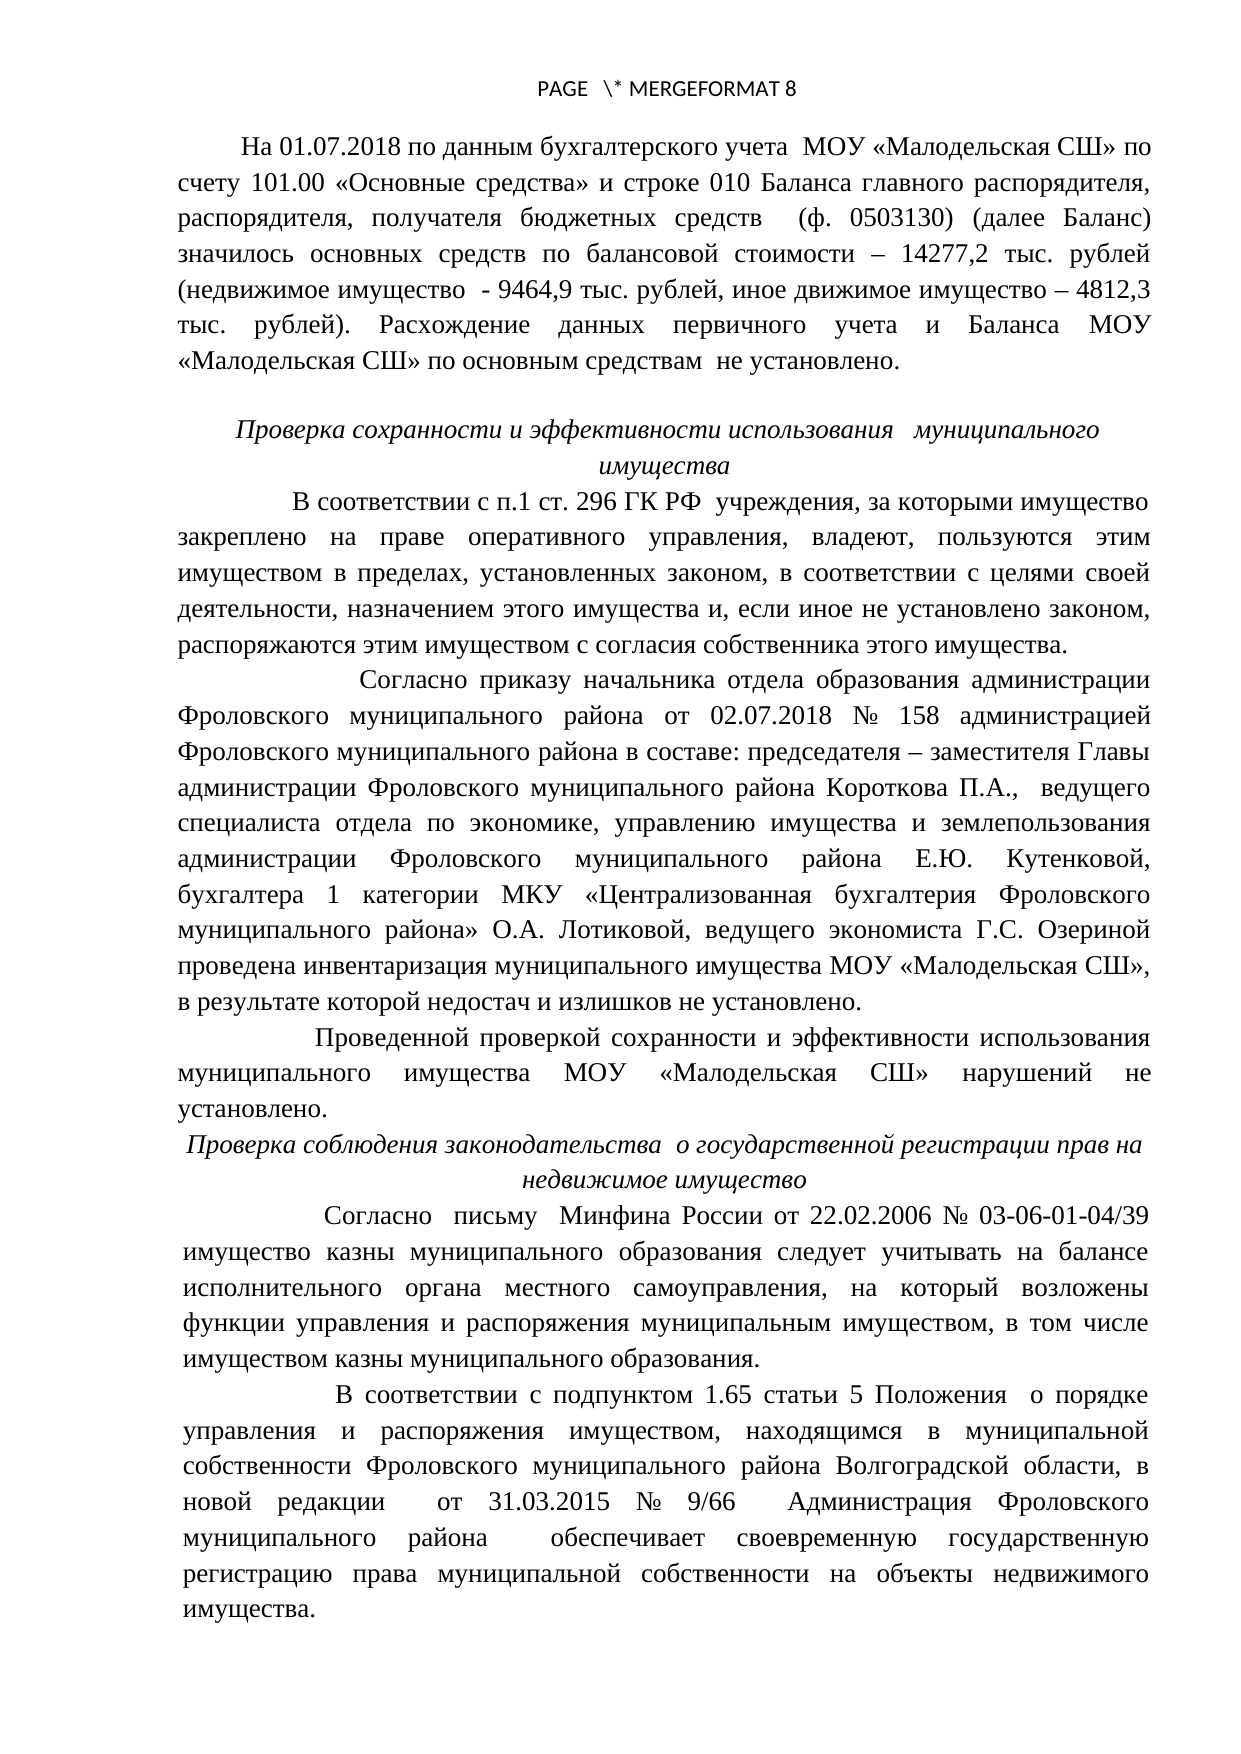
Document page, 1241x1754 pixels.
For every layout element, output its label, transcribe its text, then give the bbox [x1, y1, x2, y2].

text Проведенной проверкой сохранности и эффективности использования муниципального имущества МОУ «Малодельская СШ» нарушений не установлено. [177, 1021, 1152, 1123]
text Согласно приказу начальника отдела образования администрации Фроловского муниципального района от 02.07.2018 № 158 администрацией Фроловского муниципального района в составе: председателя – заместителя Главы администрации Фроловского муниципального района Короткова П.А., ведущего специалиста отдела по экономике, управлению имущества и землепользования администрации Фроловского муниципального района Е.Ю. Кутенковой, бухгалтера 1 категории МКУ «Централизованная бухгалтерия Фроловского муниципального района» О.А. Лотиковой, ведущего экономиста Г.С. Озериной проведена инвентаризация муниципального имущества МОУ «Малодельская СШ», в результате которой недостач и излишков не установлено. [177, 663, 1152, 1016]
text В соответствии с п.1 ст. 296 ГК РФ учреждения, за которыми имущество закреплено на праве оперативного управления, владеют, пользуются этим имуществом в пределах, установленных законом, в соответствии с целями своей деятельности, назначением этого имущества и, если иное не установлено законом, распоряжаются этим имуществом с согласия собственника этого имущества. [177, 485, 1152, 659]
text В соответствии с подпунктом 1.65 статьи 5 Положения о порядке управления и распоряжения имуществом, находящимся в муниципальной собственности Фроловского муниципального района Волгоградской области, в новой редакции от 31.03.2015 № 9/66 Администрация Фроловского муниципального района обеспечивает своевременную государственную регистрацию права муниципальной собственности на объекты недвижимого имущества. [183, 1378, 1150, 1623]
text Проверка соблюдения законодательства о государственной регистрации прав на недвижимое имущество [177, 1128, 1152, 1195]
text На 01.07.2018 по данным бухгалтерского учета МОУ «Малодельская СШ» по счету 101.00 «Основные средства» и строке 010 Баланса главного распорядителя, распорядителя, получателя бюджетных средств (ф. 0503130) (далее Баланс) значилось основных средств по балансовой стоимости – 14277,2 тыс. рублей (недвижимое имущество - 9464,9 тыс. рублей, иное движимое имущество – 4812,3 тыс. рублей). Расхождение данных первичного учета и Баланса МОУ «Малодельская СШ» по основным средствам не установлено. [177, 130, 1152, 375]
text Проверка сохранности и эффективности использования муниципального имущества [177, 413, 1152, 480]
text Согласно письму Минфина России от 22.02.2006 № 03-06-01-04/39 имущество казны муниципального образования следует учитывать на балансе исполнительного органа местного самоуправления, на который возложены функции управления и распоряжения муниципальным имуществом, в том числе имуществом казны муниципального образования. [183, 1199, 1150, 1373]
